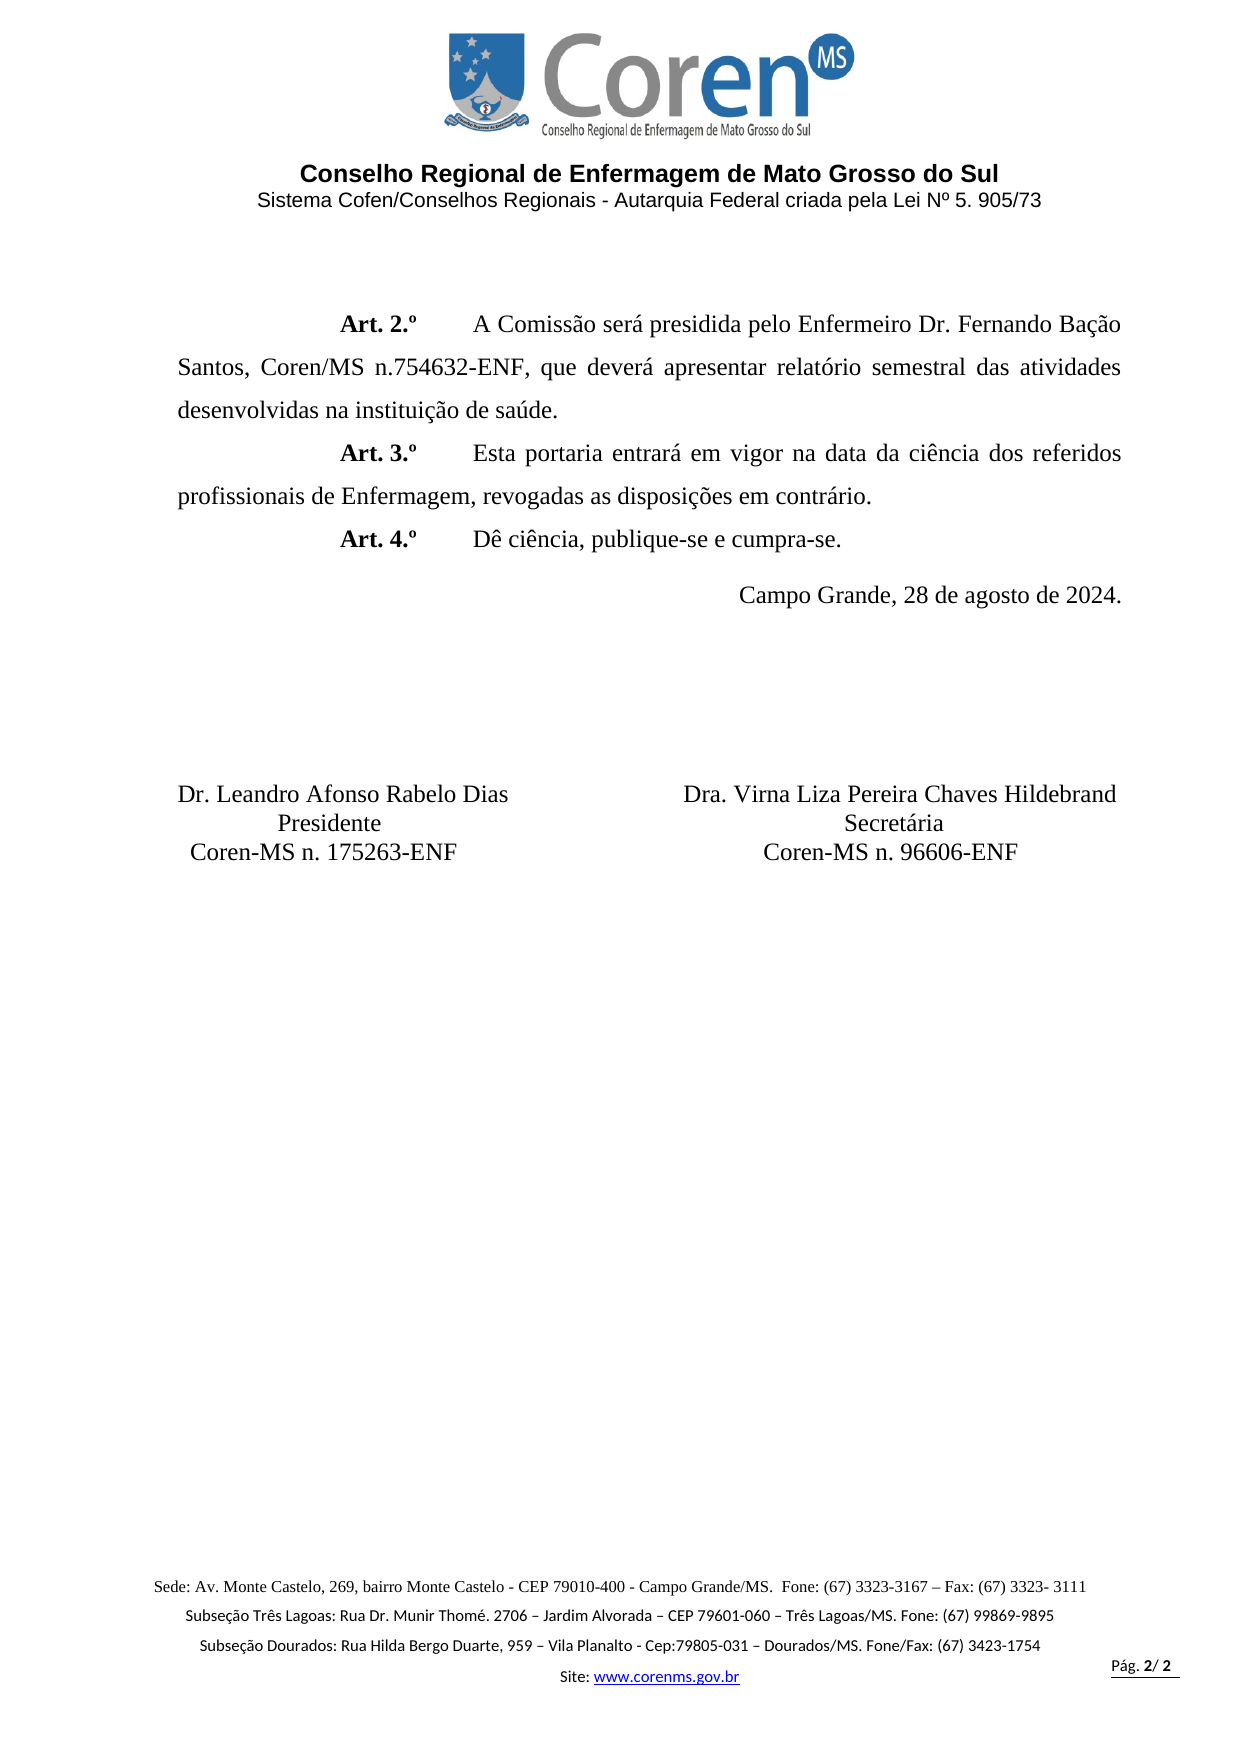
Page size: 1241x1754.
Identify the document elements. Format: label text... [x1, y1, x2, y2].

list Campo Grande, 28 de agosto de 2024. [340, 580, 1122, 609]
text Dr. Leandro Afonso Rabelo Dias Dra. Virna Liza Pereira Chaves Hildebrand [177, 779, 1122, 808]
text Coren-MS n. 175263-ENF Coren-MS n. 96606-ENF [177, 837, 1122, 866]
picture [442, 30, 857, 143]
text Presidente Secretária [177, 808, 1122, 837]
list Esta portaria entrará em vigor na data da ciência dos referidos profissionais de Enfermagem, revogadas as disposições em contrário. [177, 438, 1122, 510]
list A Comissão será presidida pelo Enfermeiro Dr. Fernando Bação Santos, Coren/MS n.754632-ENF, que deverá apresentar relatório semestral das atividades desenvolvidas na instituição de saúde. [177, 309, 1122, 424]
list Dê ciência, publique-se e cumpra-se. [177, 524, 1122, 553]
